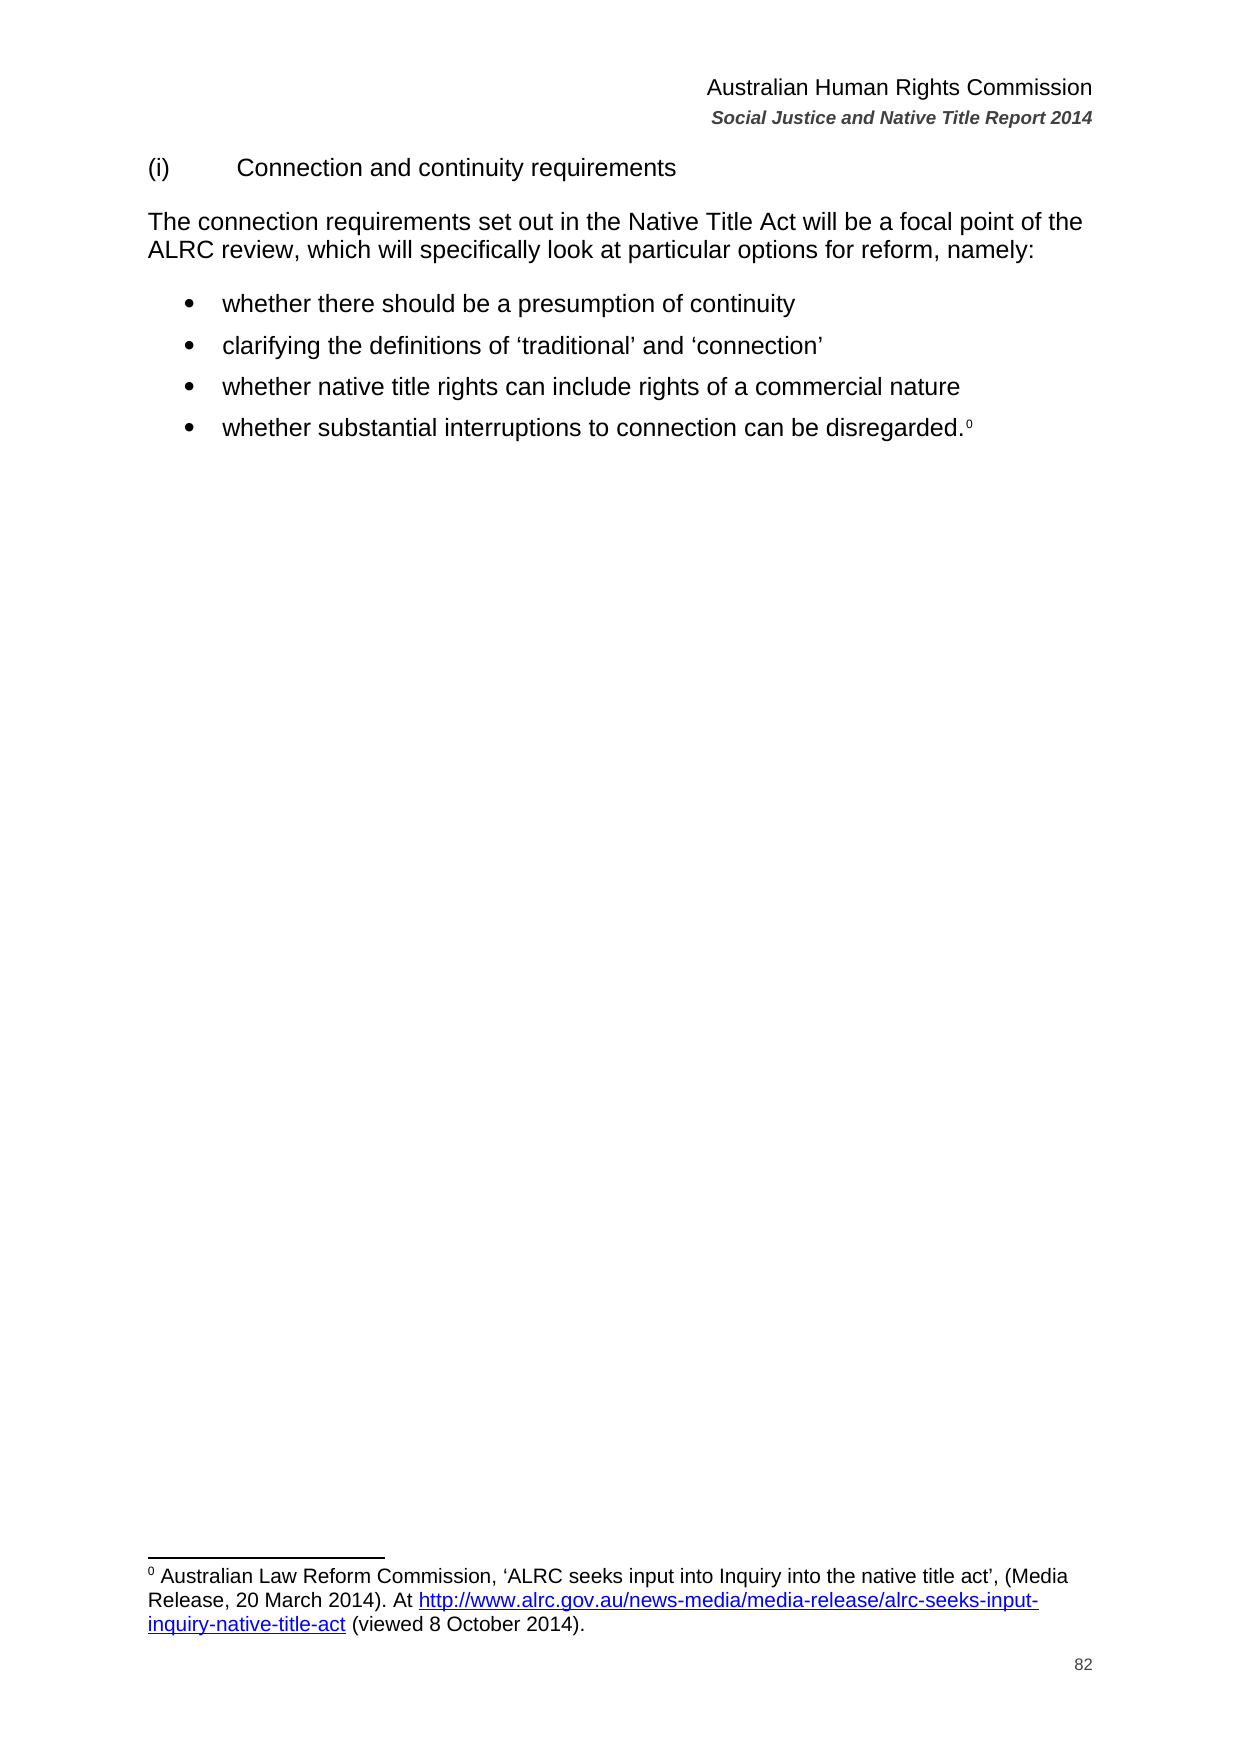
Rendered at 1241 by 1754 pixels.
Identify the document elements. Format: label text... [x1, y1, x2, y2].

list whether native title rights can include rights of a commercial nature [185, 372, 1092, 401]
subtitle Connection and continuity requirements [148, 153, 1092, 182]
list whether there should be a presumption of continuity [185, 289, 1092, 318]
text The connection requirements set out in the Native Title Act will be a focal point of the ALRC review, which will specifically look at particular options for reform, namely: [148, 207, 1092, 264]
list whether substantial interruptions to connection can be disregarded. [185, 413, 1092, 442]
list clarifying the definitions of ‘traditional’ and ‘connection’ [185, 331, 1092, 359]
